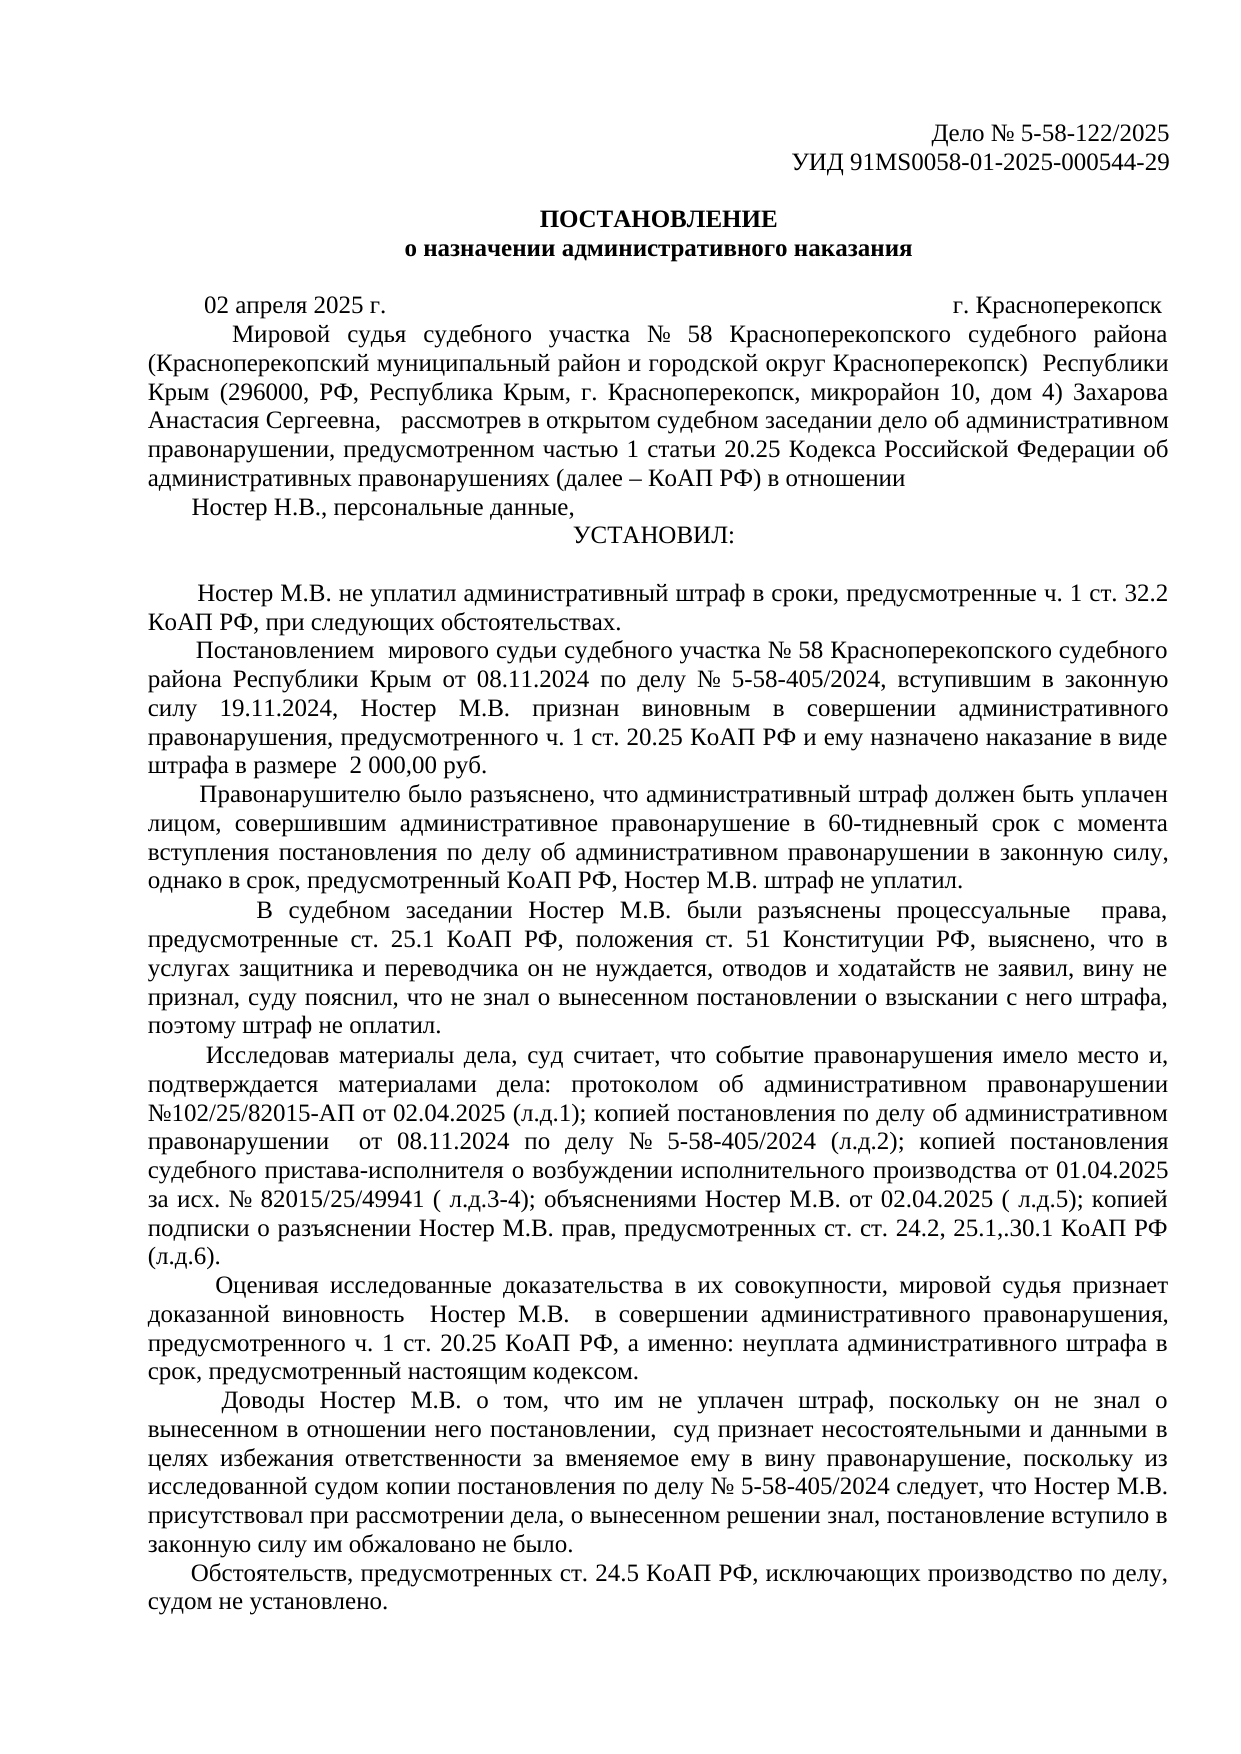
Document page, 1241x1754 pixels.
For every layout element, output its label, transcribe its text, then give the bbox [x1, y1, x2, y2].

text ПОСТАНОВЛЕНИЕ [148, 204, 1169, 233]
text 02 апреля 2025 г. г. Красноперекопск [148, 291, 1169, 319]
text Постановлением мирового судьи судебного участка № 58 Красноперекопского судебного района Республики Крым от 08.11.2024 по делу № 5-58-405/2024, вступившим в законную силу 19.11.2024, Ностер М.В. признан виновным в совершении административного правонарушения, предусмотренного ч. 1 ст. 20.25 КоАП РФ и ему назначено наказание в виде штрафа в размере 2 000,00 руб. [148, 636, 1169, 779]
text Правонарушителю было разъяснено, что административный штраф должен быть уплачен лицом, совершившим административное правонарушение в 60-тидневный срок с момента вступления постановления по делу об административном правонарушении в законную силу, однако в срок, предусмотренный КоАП РФ, Ностер М.В. штраф не уплатил. [148, 779, 1169, 894]
text УИД 91MS0058-01-2025-000544-29 [148, 147, 1169, 176]
text Мировой судья судебного участка № 58 Красноперекопского судебного района (Красноперекопский муниципальный район и городской округ Красноперекопск) Республики Крым (296000, РФ, Республика Крым, г. Красноперекопск, микрорайон 10, дом 4) Захарова Анастасия Сергеевна, рассмотрев в открытом судебном заседании дело об административном правонарушении, предусмотренном частью 1 статьи 20.25 Кодекса Российской Федерации об административных правонарушениях (далее – КоАП РФ) в отношении [148, 319, 1169, 492]
text В судебном заседании Ностер М.В. были разъяснены процессуальные права, предусмотренные ст. 25.1 КоАП РФ, положения ст. 51 Конституции РФ, выяснено, что в услугах защитника и переводчика он не нуждается, отводов и ходатайств не заявил, вину не признал, суду пояснил, что не знал о вынесенном постановлении о взыскании с него штрафа, поэтому штраф не оплатил. [148, 895, 1169, 1039]
text Дело № 5-58-122/2025 [148, 118, 1169, 147]
text Обстоятельств, предусмотренных ст. 24.5 КоАП РФ, исключающих производство по делу, судом не установлено. [148, 1558, 1169, 1615]
text УСТАНОВИЛ: [148, 521, 1169, 549]
text Доводы Ностер М.В. о том, что им не уплачен штраф, поскольку он не знал о вынесенном в отношении него постановлении, суд признает несостоятельными и данными в целях избежания ответственности за вменяемое ему в вину правонарушение, поскольку из исследованной судом копии постановления по делу № 5-58-405/2024 следует, что Ностер М.В. присутствовал при рассмотрении дела, о вынесенном решении знал, постановление вступило в законную силу им обжаловано не было. [148, 1385, 1169, 1558]
text о назначении административного наказания [148, 233, 1169, 262]
text Ностер Н.В., персональные данные, [148, 492, 1169, 521]
text Ностер М.В. не уплатил административный штраф в сроки, предусмотренные ч. 1 ст. 32.2 КоАП РФ, при следующих обстоятельствах. [148, 578, 1169, 636]
text Исследовав материалы дела, суд считает, что событие правонарушения имело место и, подтверждается материалами дела: протоколом об административном правонарушении №102/25/82015-АП от 02.04.2025 (л.д.1); копией постановления по делу об административном правонарушении от 08.11.2024 по делу № 5-58-405/2024 (л.д.2); копией постановления судебного пристава-исполнителя о возбуждении исполнительного производства от 01.04.2025 за исх. № 82015/25/49941 ( л.д.3-4); объяснениями Ностер М.В. от 02.04.2025 ( л.д.5); копией подписки о разъяснении Ностер М.В. прав, предусмотренных ст. ст. 24.2, 25.1,.30.1 КоАП РФ (л.д.6). [148, 1040, 1169, 1270]
text Оценивая исследованные доказательства в их совокупности, мировой судья признает доказанной виновность Ностер М.В. в совершении административного правонарушения, предусмотренного ч. 1 ст. 20.25 КоАП РФ, а именно: неуплата административного штрафа в срок, предусмотренный настоящим кодексом. [148, 1270, 1169, 1385]
